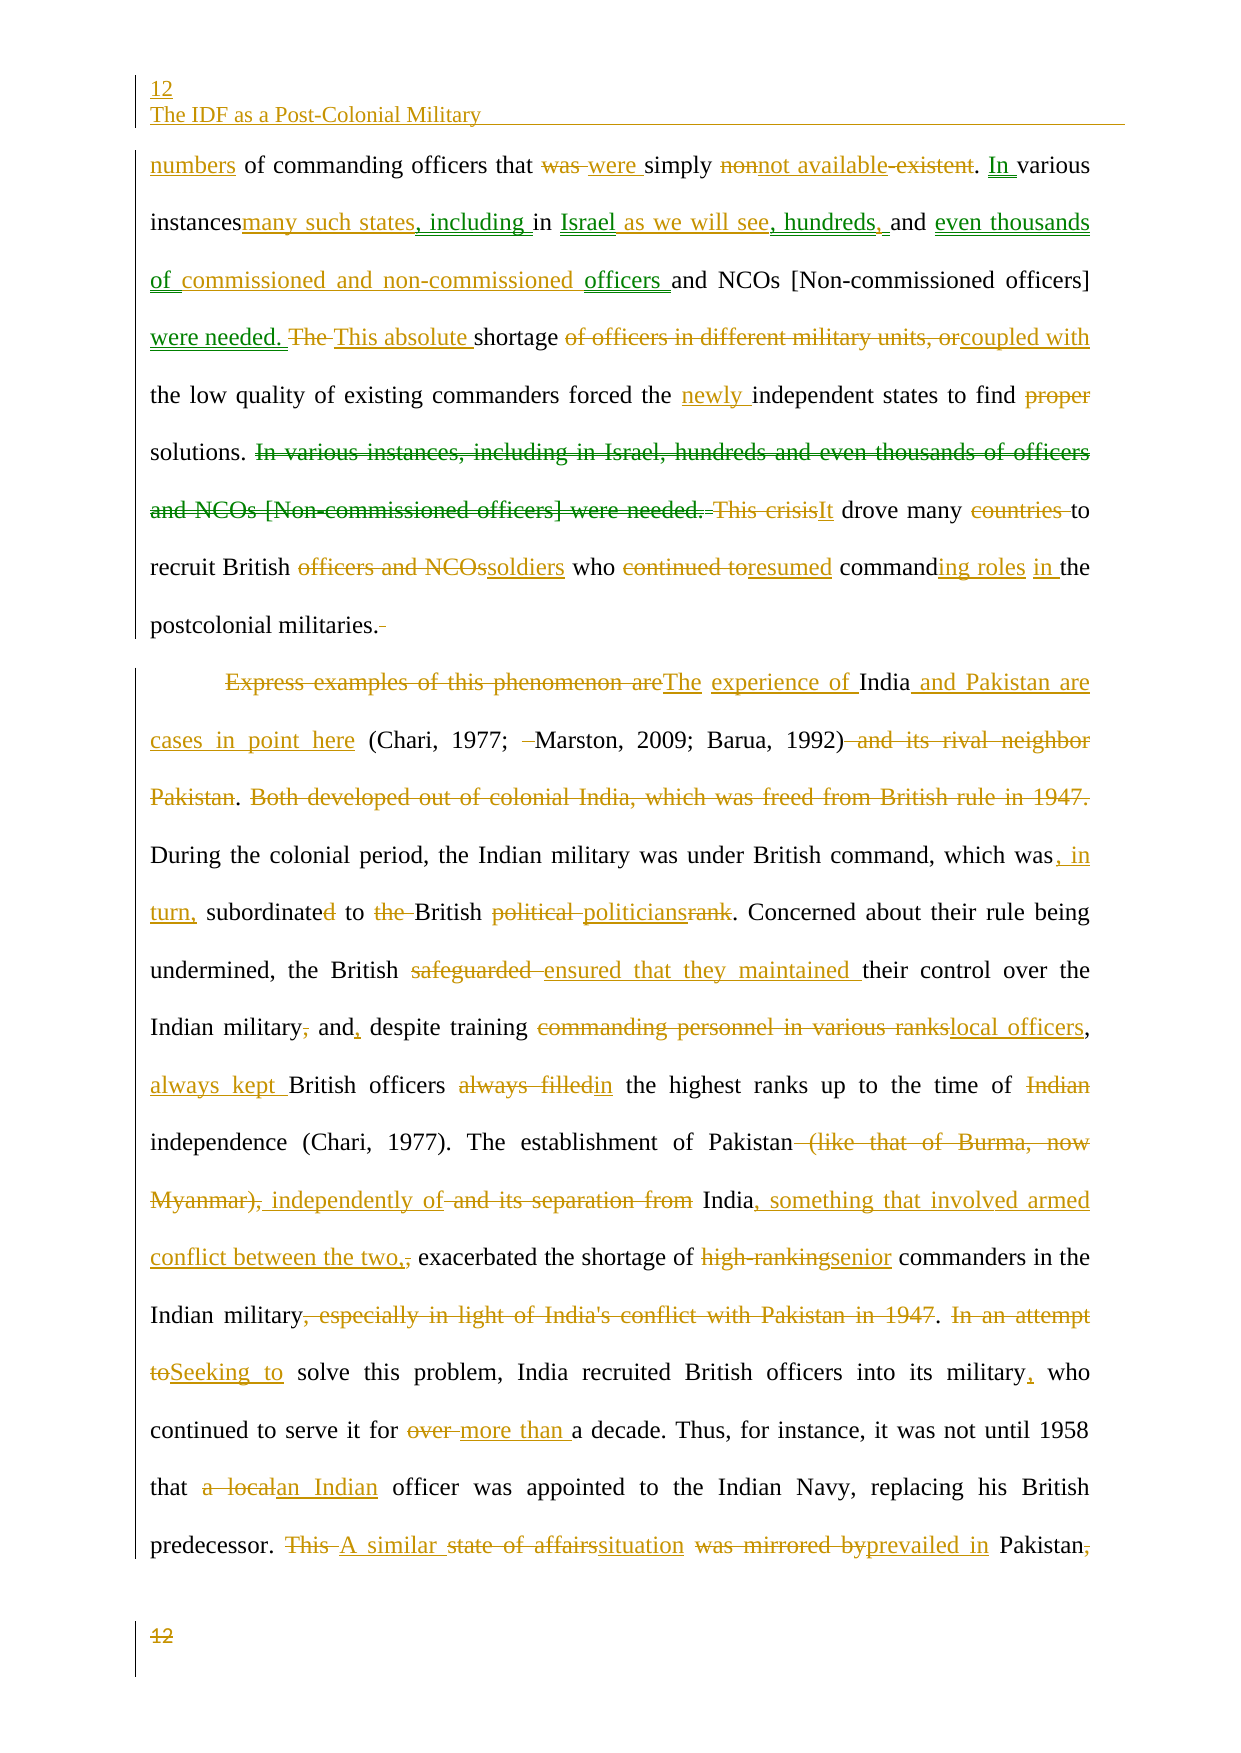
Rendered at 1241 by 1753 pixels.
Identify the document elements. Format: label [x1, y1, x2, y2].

text [150, 667, 1090, 1559]
text [150, 150, 1090, 639]
